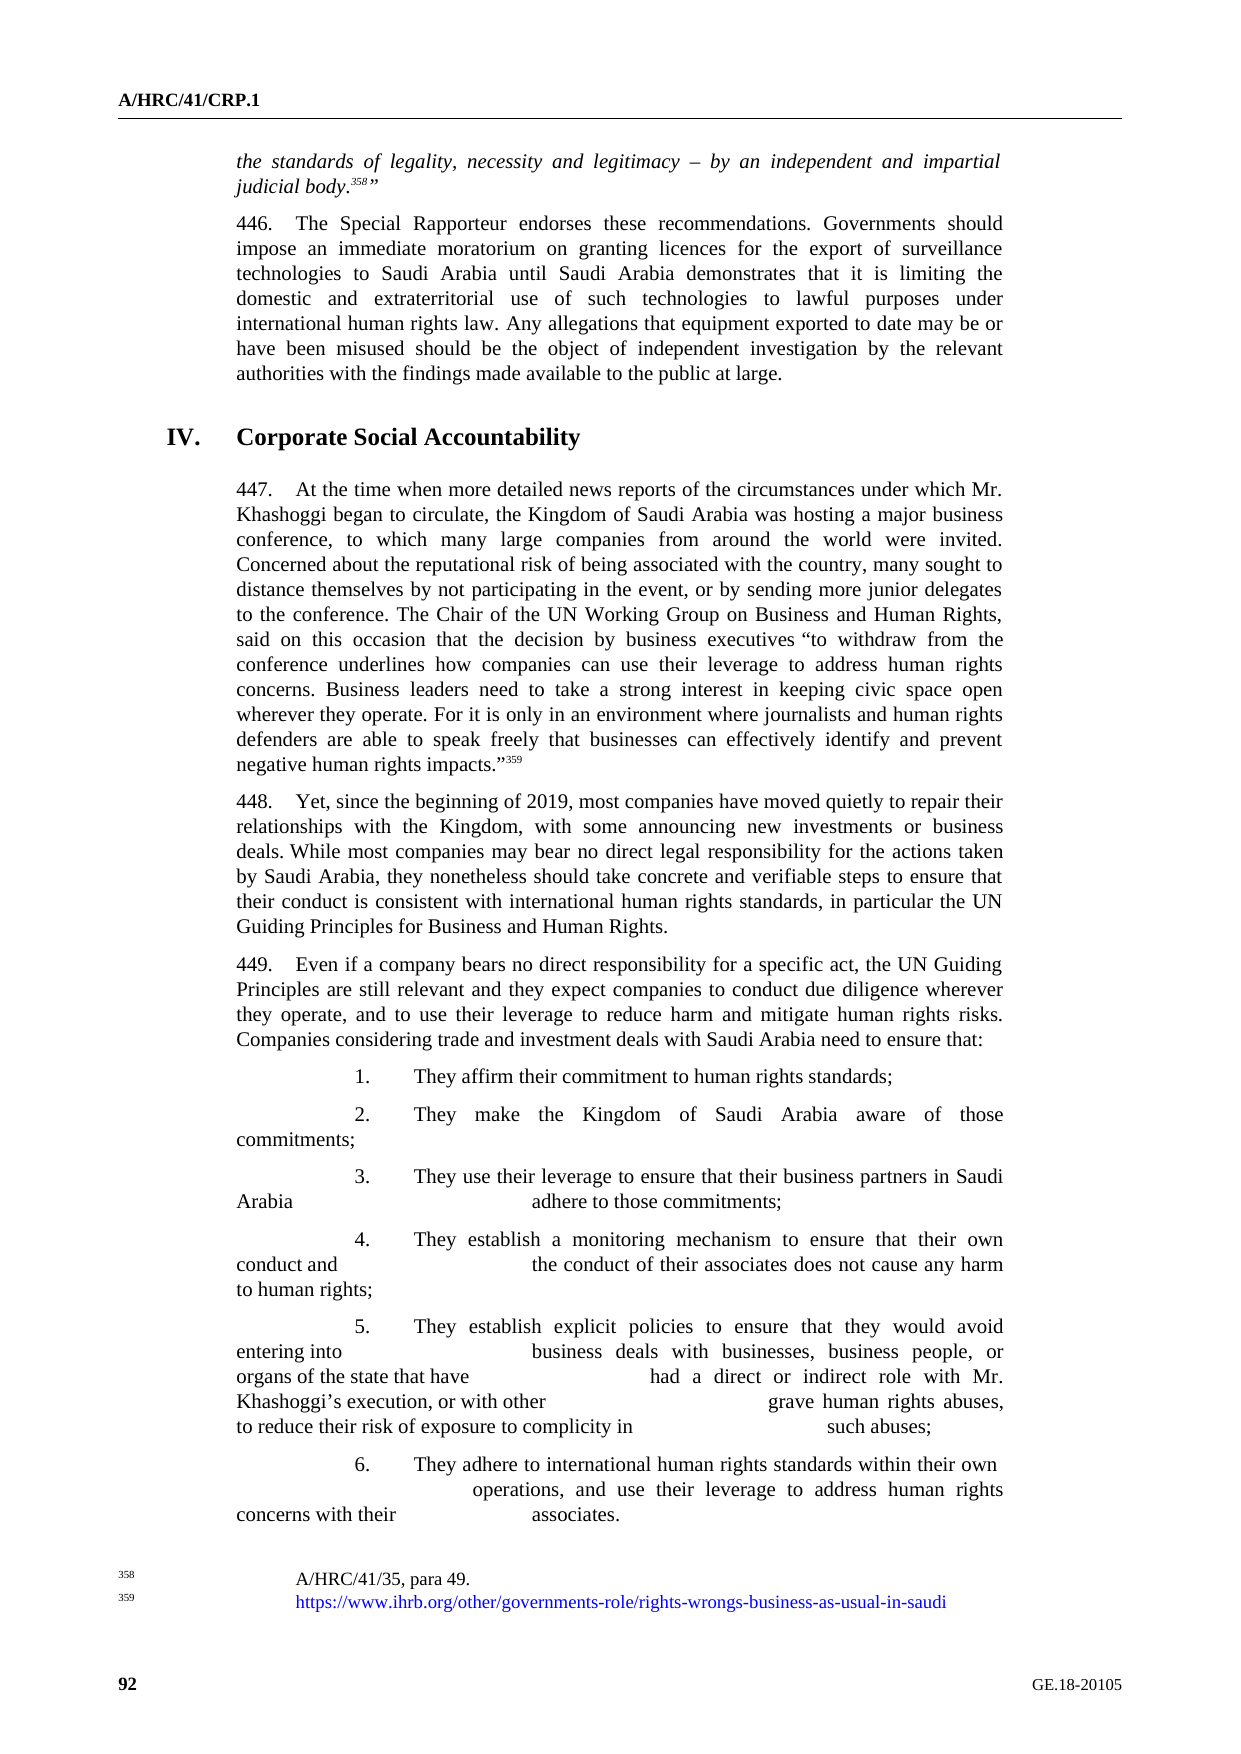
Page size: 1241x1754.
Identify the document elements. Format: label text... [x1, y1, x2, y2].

list 2. They make the Kingdom of Saudi Arabia aware of those commitments; [236, 1101, 1004, 1151]
text The Special Rapporteur endorses these recommendations. Governments should impose an immediate moratorium on granting licences for the export of surveillance technologies to Saudi Arabia until Saudi Arabia demonstrates that it is limiting the domestic and extraterritorial use of such technologies to lawful purposes under international human rights law. Any allegations that equipment exported to date may be or have been misused should be the object of independent investigation by the relevant authorities with the findings made available to the public at large. [236, 210, 1004, 385]
list 5. They establish explicit policies to ensure that they would avoid entering into business deals with businesses, business people, or organs of the state that have had a direct or indirect role with Mr. Khashoggi’s execution, or with other grave human rights abuses, to reduce their risk of exposure to complicity in such abuses; [236, 1313, 1004, 1438]
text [236, 148, 1004, 198]
text Yet, since the beginning of 2019, most companies have moved quietly to repair their relationships with the Kingdom, with some announcing new investments or business deals. While most companies may bear no direct legal responsibility for the actions taken by Saudi Arabia, they nonetheless should take concrete and verifiable steps to ensure that their conduct is consistent with international human rights standards, in particular the UN Guiding Principles for Business and Human Rights. [236, 788, 1004, 938]
text At the time when more detailed news reports of the circumstances under which Mr. Khashoggi began to circulate, the Kingdom of Saudi Arabia was hosting a major business conference, to which many large companies from around the world were invited. Concerned about the reputational risk of being associated with the country, many sought to distance themselves by not participating in the event, or by sending more junior delegates to the conference. The Chair of the UN Working Group on Business and Human Rights, said on this occasion that the decision by business executives “to withdraw from the conference underlines how companies can use their leverage to address human rights concerns. Business leaders need to take a strong interest in keeping civic space open wherever they operate. For it is only in an environment where journalists and human rights defenders are able to speak freely that businesses can effectively identify and prevent negative human rights impacts.” [236, 476, 1004, 776]
list 4. They establish a monitoring mechanism to ensure that their own conduct and the conduct of their associates does not cause any harm to human rights; [236, 1226, 1004, 1301]
text Even if a company bears no direct responsibility for a specific act, the UN Guiding Principles are still relevant and they expect companies to conduct due diligence wherever they operate, and to use their leverage to reduce harm and mitigate human rights risks. Companies considering trade and investment deals with Saudi Arabia need to ensure that: [236, 951, 1004, 1051]
list 1. They affirm their commitment to human rights standards; [236, 1063, 1004, 1088]
list 6. They adhere to international human rights standards within their own operations, and use their leverage to address human rights concerns with their associates. [236, 1451, 1004, 1526]
list 3. They use their leverage to ensure that their business partners in Saudi Arabia adhere to those commitments; [236, 1163, 1004, 1213]
text IV. Corporate Social Accountability [118, 423, 1004, 451]
